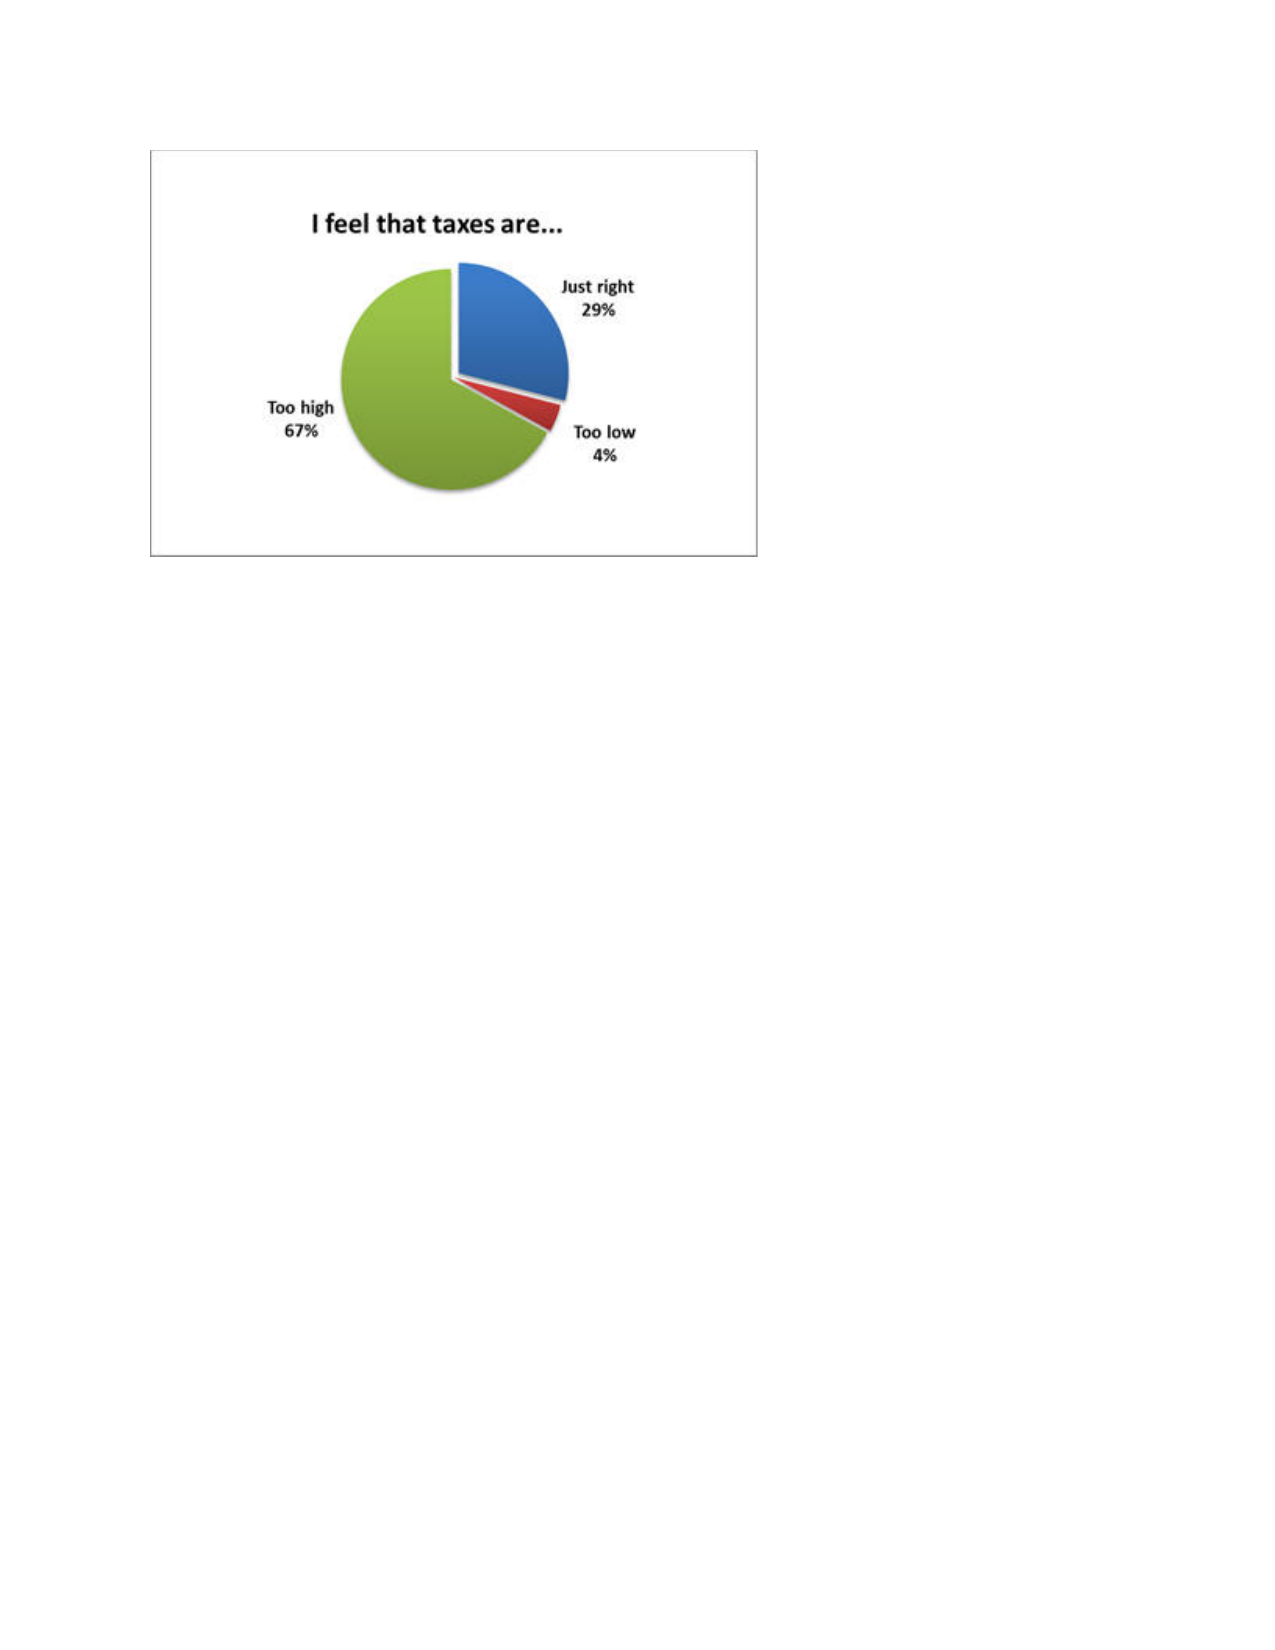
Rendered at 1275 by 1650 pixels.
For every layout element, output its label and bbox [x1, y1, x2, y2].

picture [150, 150, 758, 557]
